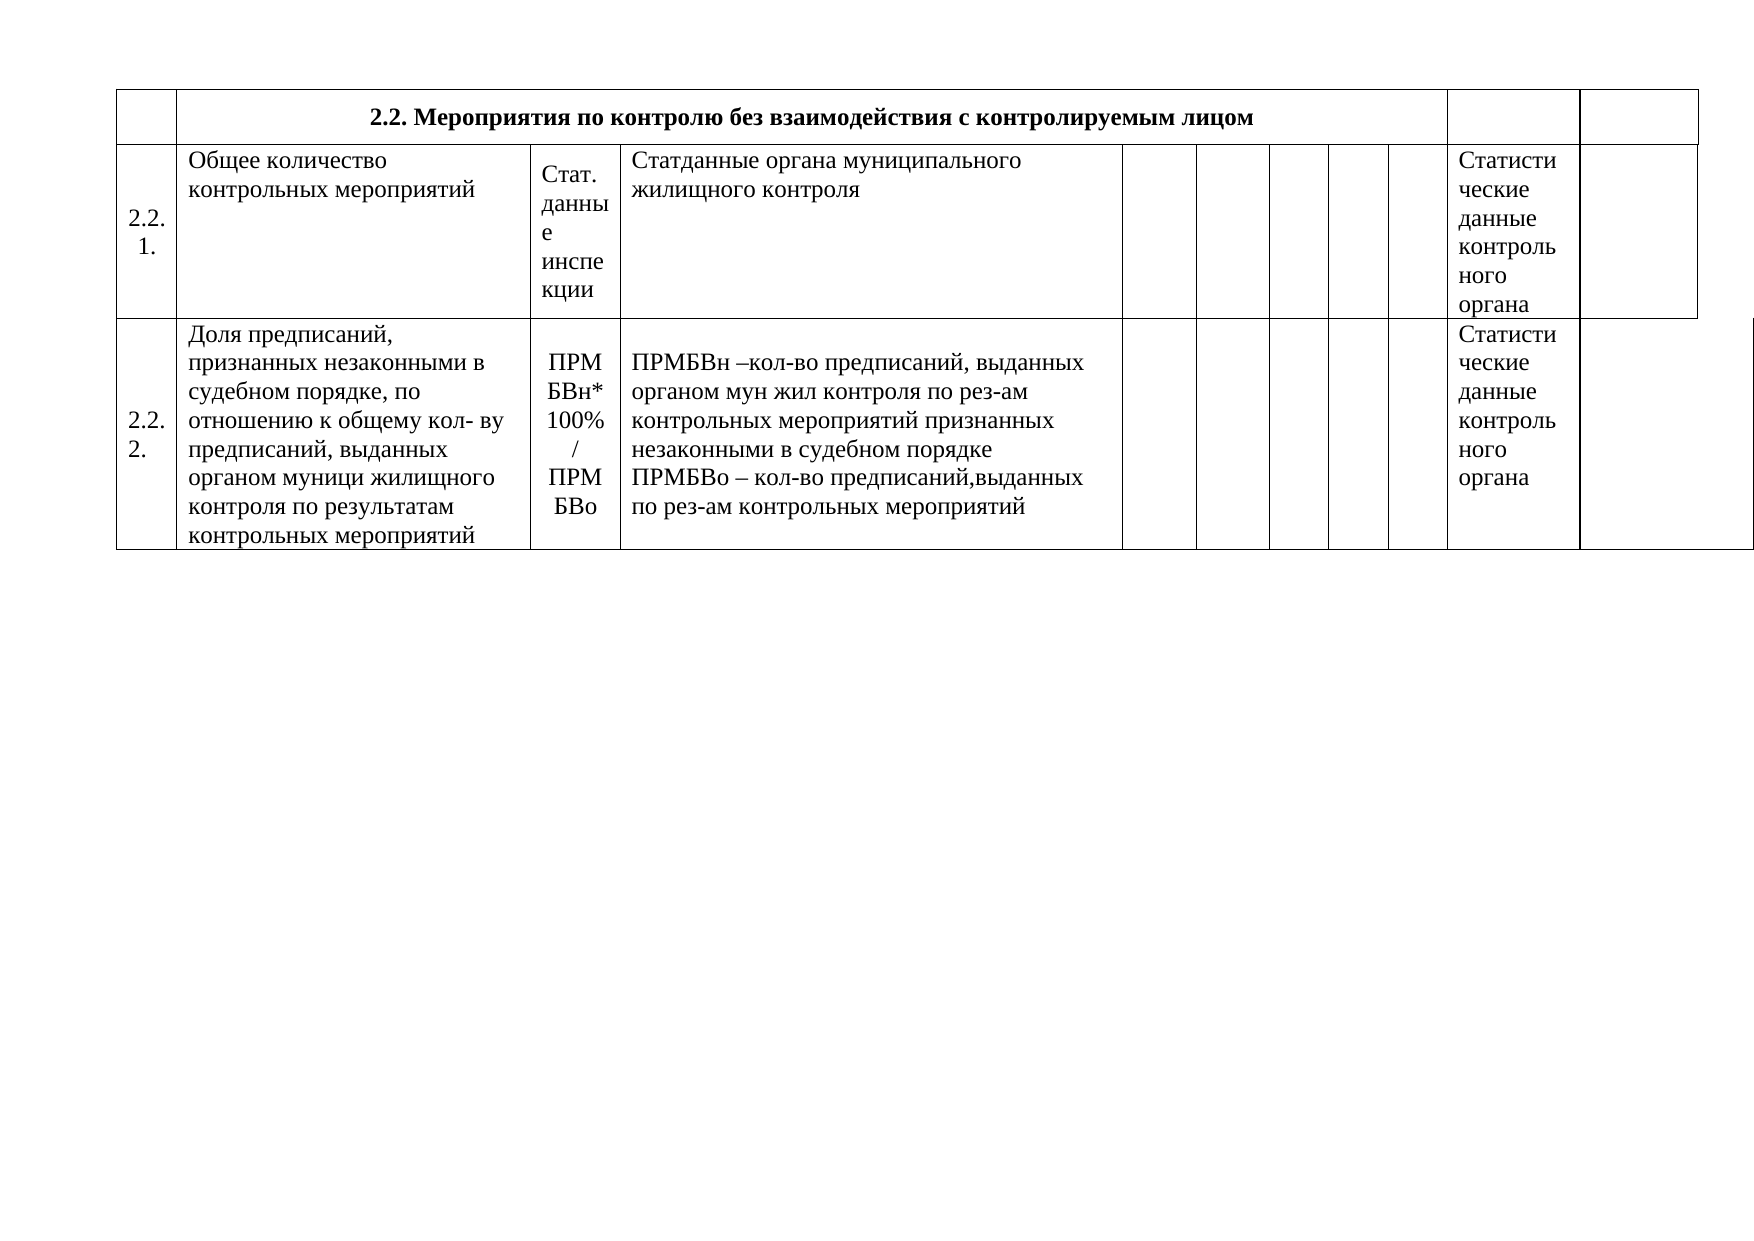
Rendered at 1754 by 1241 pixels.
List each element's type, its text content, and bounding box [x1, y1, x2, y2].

table_cell Статданные органа муниципального жилищного контроля [621, 145, 1122, 318]
table_cell Стат.данные инспекции [531, 145, 620, 318]
table_cell [1581, 318, 1753, 549]
table_cell [1389, 145, 1447, 318]
table_cell [1329, 319, 1388, 549]
table_cell [1581, 145, 1697, 318]
table_cell 2.2.1. [117, 145, 176, 318]
table_cell [1270, 319, 1328, 549]
table_cell [117, 90, 176, 144]
table_cell [1389, 319, 1447, 549]
table_cell [1123, 145, 1196, 318]
table_cell [1123, 319, 1196, 549]
table_cell Доля предписаний, признанных незаконными в судебном порядке, по отношению к общему кол- ву предписаний, выданных органом муници жилищного контроля по результатам контрольных мероприятий [177, 319, 530, 549]
table_cell [1581, 90, 1698, 144]
table_cell Общее количество контрольных мероприятий [177, 145, 530, 318]
table_cell [1448, 90, 1579, 144]
table_cell [1270, 145, 1328, 318]
table_cell ПРМБВн –кол-во предписаний, выданных органом мун жил контроля по рез-ам контрольных мероприятий признанных незаконными в судебном порядке ПРМБВо – кол-во предписаний,выданных по рез-ам контрольных мероприятий [621, 319, 1122, 549]
table_cell [1197, 145, 1269, 318]
table_cell Статистические данные контрольного органа [1448, 319, 1579, 549]
table_cell [1197, 319, 1269, 549]
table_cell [1448, 145, 1579, 318]
table_cell ПРМБВн*100% / ПРМБВо [531, 319, 620, 549]
table_cell 2.2.2. [117, 319, 176, 549]
table_cell 2.2. Мероприятия по контролю без взаимодействия с контролируемым лицом [177, 90, 1447, 144]
table_cell [1329, 145, 1388, 318]
